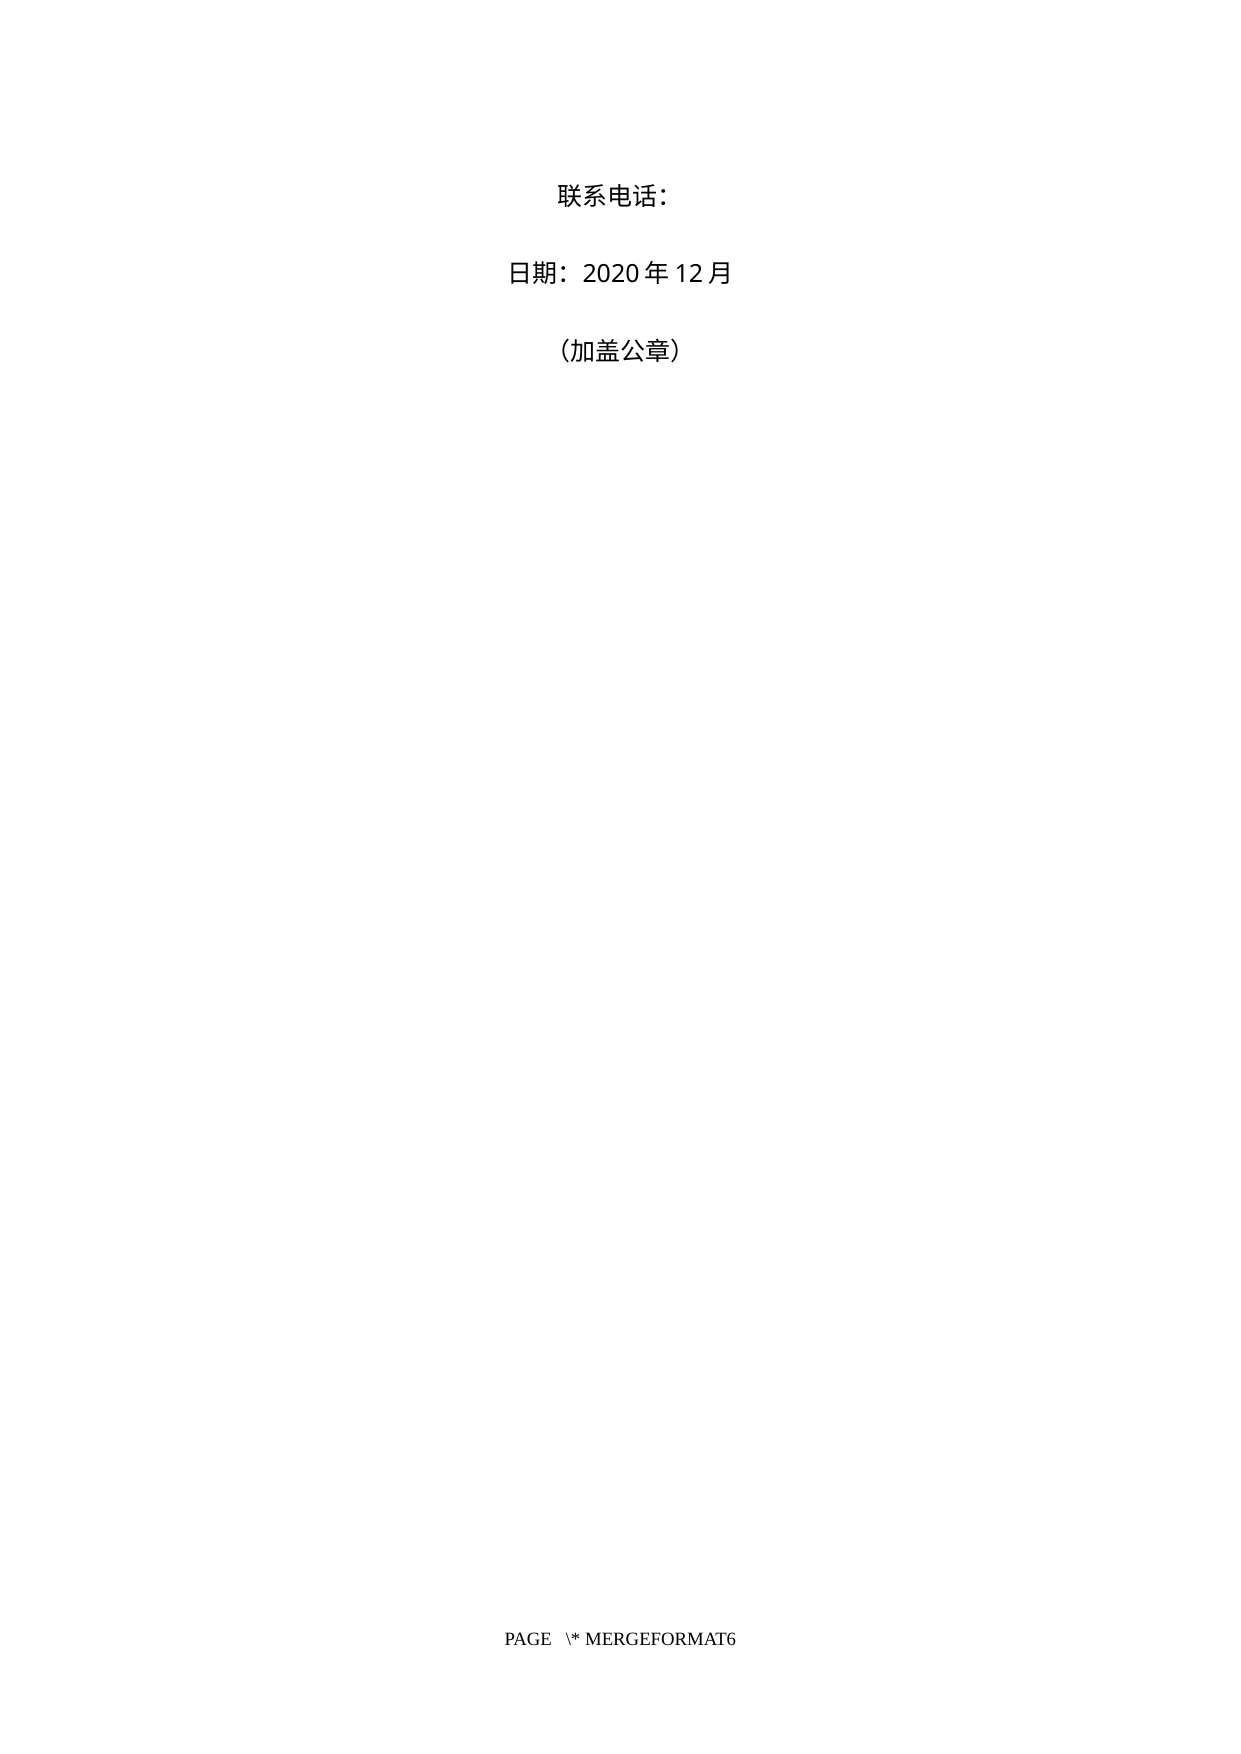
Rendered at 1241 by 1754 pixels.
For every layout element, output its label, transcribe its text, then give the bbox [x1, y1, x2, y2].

text 日期：2020年12月 [187, 239, 1053, 304]
text （加盖公章） [187, 317, 1053, 382]
text 联系电话： [187, 162, 1053, 227]
